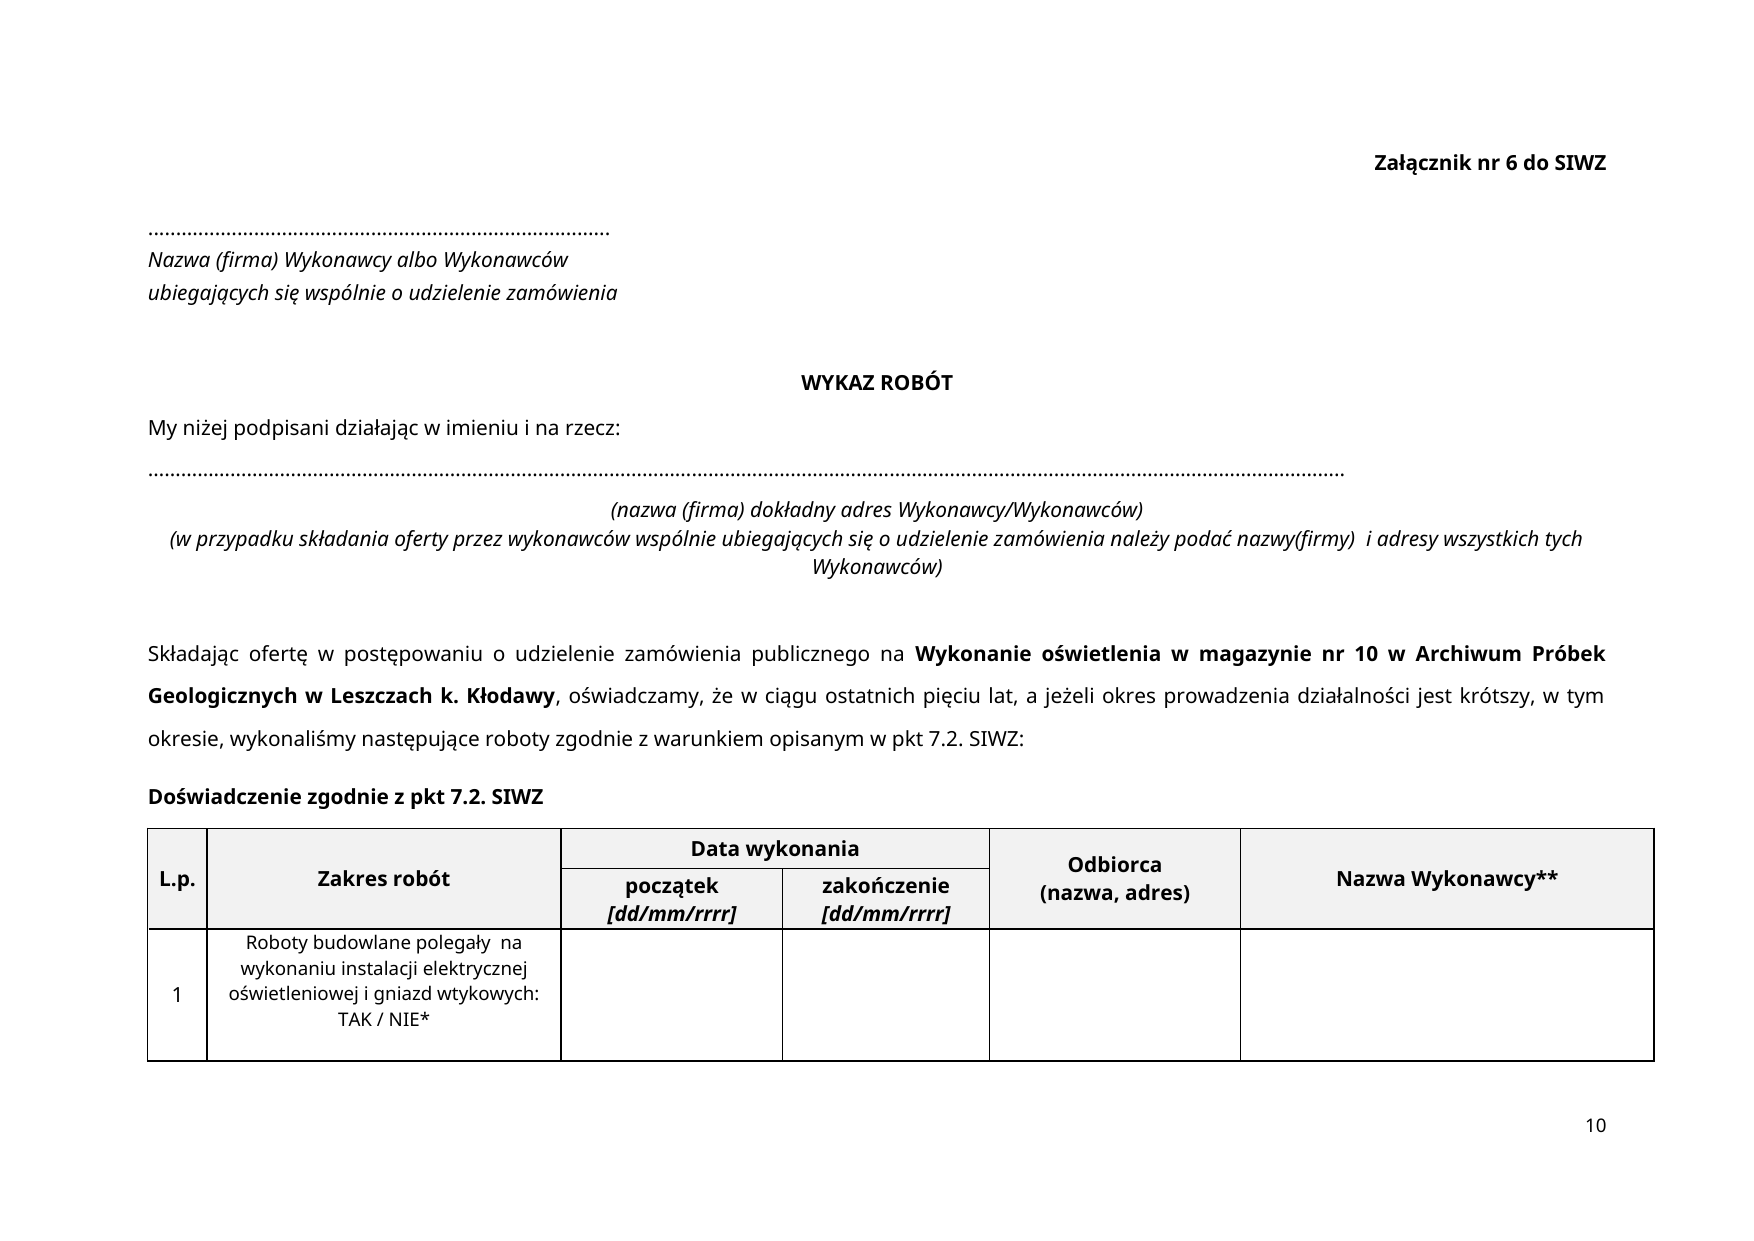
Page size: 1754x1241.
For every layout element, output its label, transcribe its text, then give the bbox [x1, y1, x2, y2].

table_cell 1 [148, 929, 206, 1060]
table_header Zakres robót [208, 829, 560, 928]
text My niżej podpisani działając w imieniu i na rzecz: [148, 413, 1606, 442]
text ubiegających się wspólnie o udzielenie zamówienia [148, 278, 1606, 307]
text WYKAZ ROBÓT [148, 368, 1606, 397]
text Nazwa (firma) Wykonawcy albo Wykonawców [148, 246, 1606, 274]
table_cell [783, 930, 989, 1060]
table_cell początek [dd/mm/rrrr] [562, 869, 782, 928]
table_cell [990, 930, 1240, 1060]
table_header Data wykonania [562, 829, 989, 868]
text Załącznik nr 6 do SIWZ [148, 148, 1606, 176]
table_header Nazwa Wykonawcy** [1241, 829, 1653, 928]
table_header Odbiorca (nazwa, adres) [990, 829, 1240, 928]
text (w przypadku składania oferty przez wykonawców wspólnie ubiegających się o udzielenie zamówienia należy podać nazwy(firmy) i adresy wszystkich tych Wykonawców) [148, 524, 1606, 581]
table_cell zakończenie [dd/mm/rrrr] [783, 869, 989, 928]
text Doświadczenie zgodnie z pkt 7.2. SIWZ [148, 782, 1606, 811]
table_cell [562, 930, 782, 1060]
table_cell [208, 930, 560, 1060]
text (nazwa (firma) dokładny adres Wykonawcy/Wykonawców) [148, 495, 1606, 524]
table_header L.p. [148, 829, 206, 928]
text Składając ofertę w postępowaniu o udzielenie zamówienia publicznego na Wykonanie oświetlenia w magazynie nr 10 w Archiwum Próbek Geologicznych w Leszczach k. Kłodawy, oświadczamy, że w ciągu ostatnich pięciu lat, a jeżeli okres prowadzenia działalności jest krótszy, w tym okresie, wykonaliśmy następujące roboty zgodnie z warunkiem opisanym w pkt 7.2. SIWZ: [148, 639, 1606, 752]
text ................................................................................... [148, 213, 1606, 241]
table_cell [1241, 930, 1653, 1060]
text ……………………………………………………………………………………………………………………………………………………………………………………………….. [148, 454, 1606, 483]
